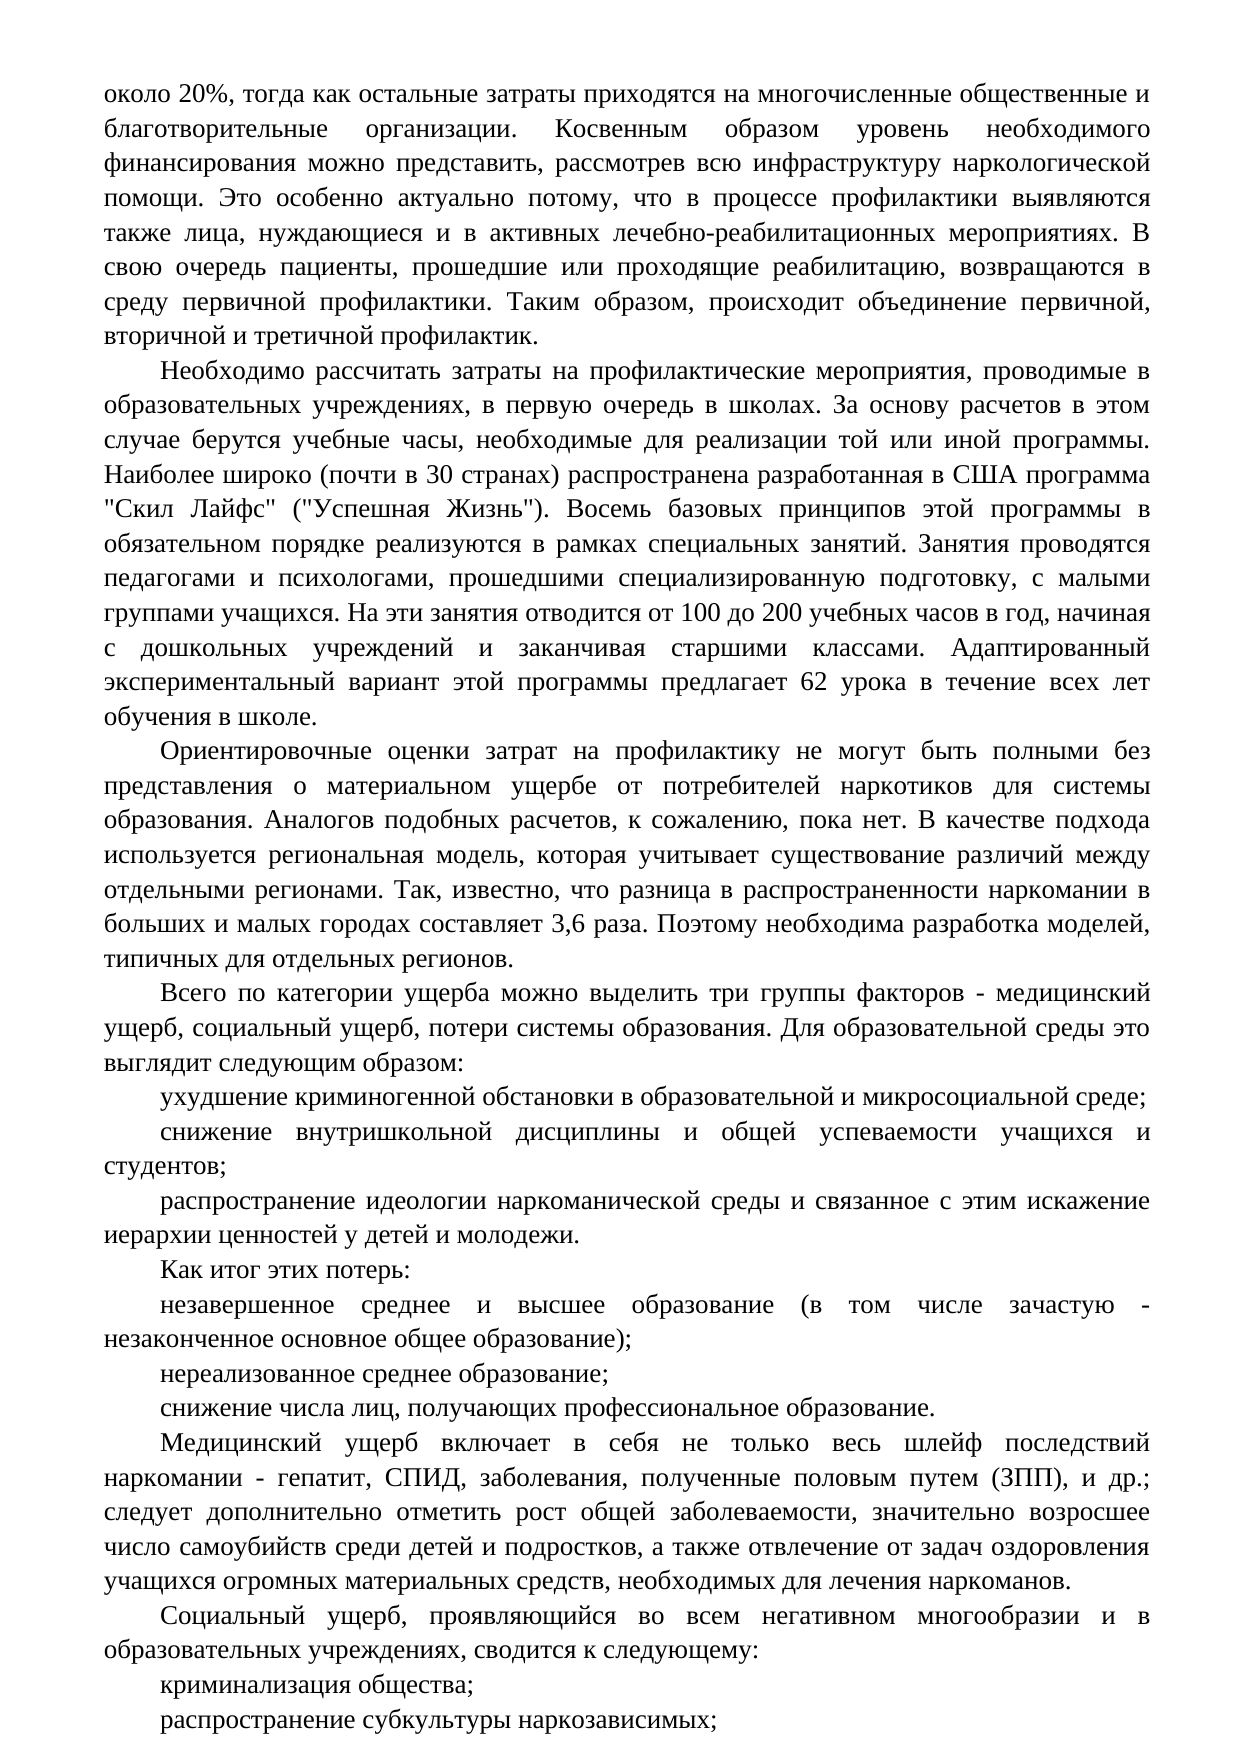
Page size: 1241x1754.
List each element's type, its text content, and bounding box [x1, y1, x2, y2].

text Ориентировочные оценки затрат на профилактику не могут быть полными без представления о материальном ущербе от потребителей наркотиков для системы образования. Аналогов подобных расчетов, к сожалению, пока нет. В качестве подхода используется региональная модель, которая учитывает существование различий между отдельными регионами. Так, известно, что разница в распространенности наркомании в больших и малых городах составляет 3,6 раза. Поэтому необходима разработка моделей, типичных для отдельных регионов. [103, 731, 1152, 973]
text Всего по категории ущерба можно выделить три группы факторов - медицинский ущерб, социальный ущерб, потери системы образования. Для образовательной среды это выглядит следующим образом: [103, 973, 1152, 1077]
text распространение субкультуры наркозависимых; [103, 1699, 1152, 1734]
text снижение числа лиц, получающих профессиональное образование. [103, 1388, 1152, 1423]
text незавершенное среднее и высшее образование (в том числе зачастую - незаконченное основное общее образование); [103, 1284, 1152, 1353]
text снижение внутришкольной дисциплины и общей успеваемости учащихся и студентов; [103, 1111, 1152, 1181]
text ухудшение криминогенной обстановки в образовательной и микросоциальной среде; [103, 1077, 1152, 1111]
text Медицинский ущерб включает в себя не только весь шлейф последствий наркомании - гепатит, СПИД, заболевания, полученные половым путем (ЗПП), и др.; следует дополнительно отметить рост общей заболеваемости, значительно возросшее число самоубийств среди детей и подростков, а также отвлечение от задач оздоровления учащихся огромных материальных средств, необходимых для лечения наркоманов. [103, 1423, 1152, 1596]
text распространение идеологии наркоманической среды и связанное с этим искажение иерархии ценностей у детей и молодежи. [103, 1181, 1152, 1250]
text криминализация общества; [103, 1665, 1152, 1699]
text Социальный ущерб, проявляющийся во всем негативном многообразии и в образовательных учреждениях, сводится к следующему: [103, 1596, 1152, 1665]
text нереализованное среднее образование; [103, 1353, 1152, 1388]
text Как итог этих потерь: [103, 1250, 1152, 1284]
text Необходимо рассчитать затраты на профилактические мероприятия, проводимые в образовательных учреждениях, в первую очередь в школах. За основу расчетов в этом случае берутся учебные часы, необходимые для реализации той или иной программы. Наиболее широко (почти в 30 странах) распространена разработанная в США программа "Скил Лайфс" ("Успешная Жизнь"). Восемь базовых принципов этой программы в обязательном порядке реализуются в рамках специальных занятий. Занятия проводятся педагогами и психологами, прошедшими специализированную подготовку, с малыми группами учащихся. На эти занятия отводится от 100 до 200 учебных часов в год, начиная с дошкольных учреждений и заканчивая старшими классами. Адаптированный экспериментальный вариант этой программы предлагает 62 урока в течение всех лет обучения в школе. [103, 351, 1152, 731]
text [103, 74, 1152, 351]
